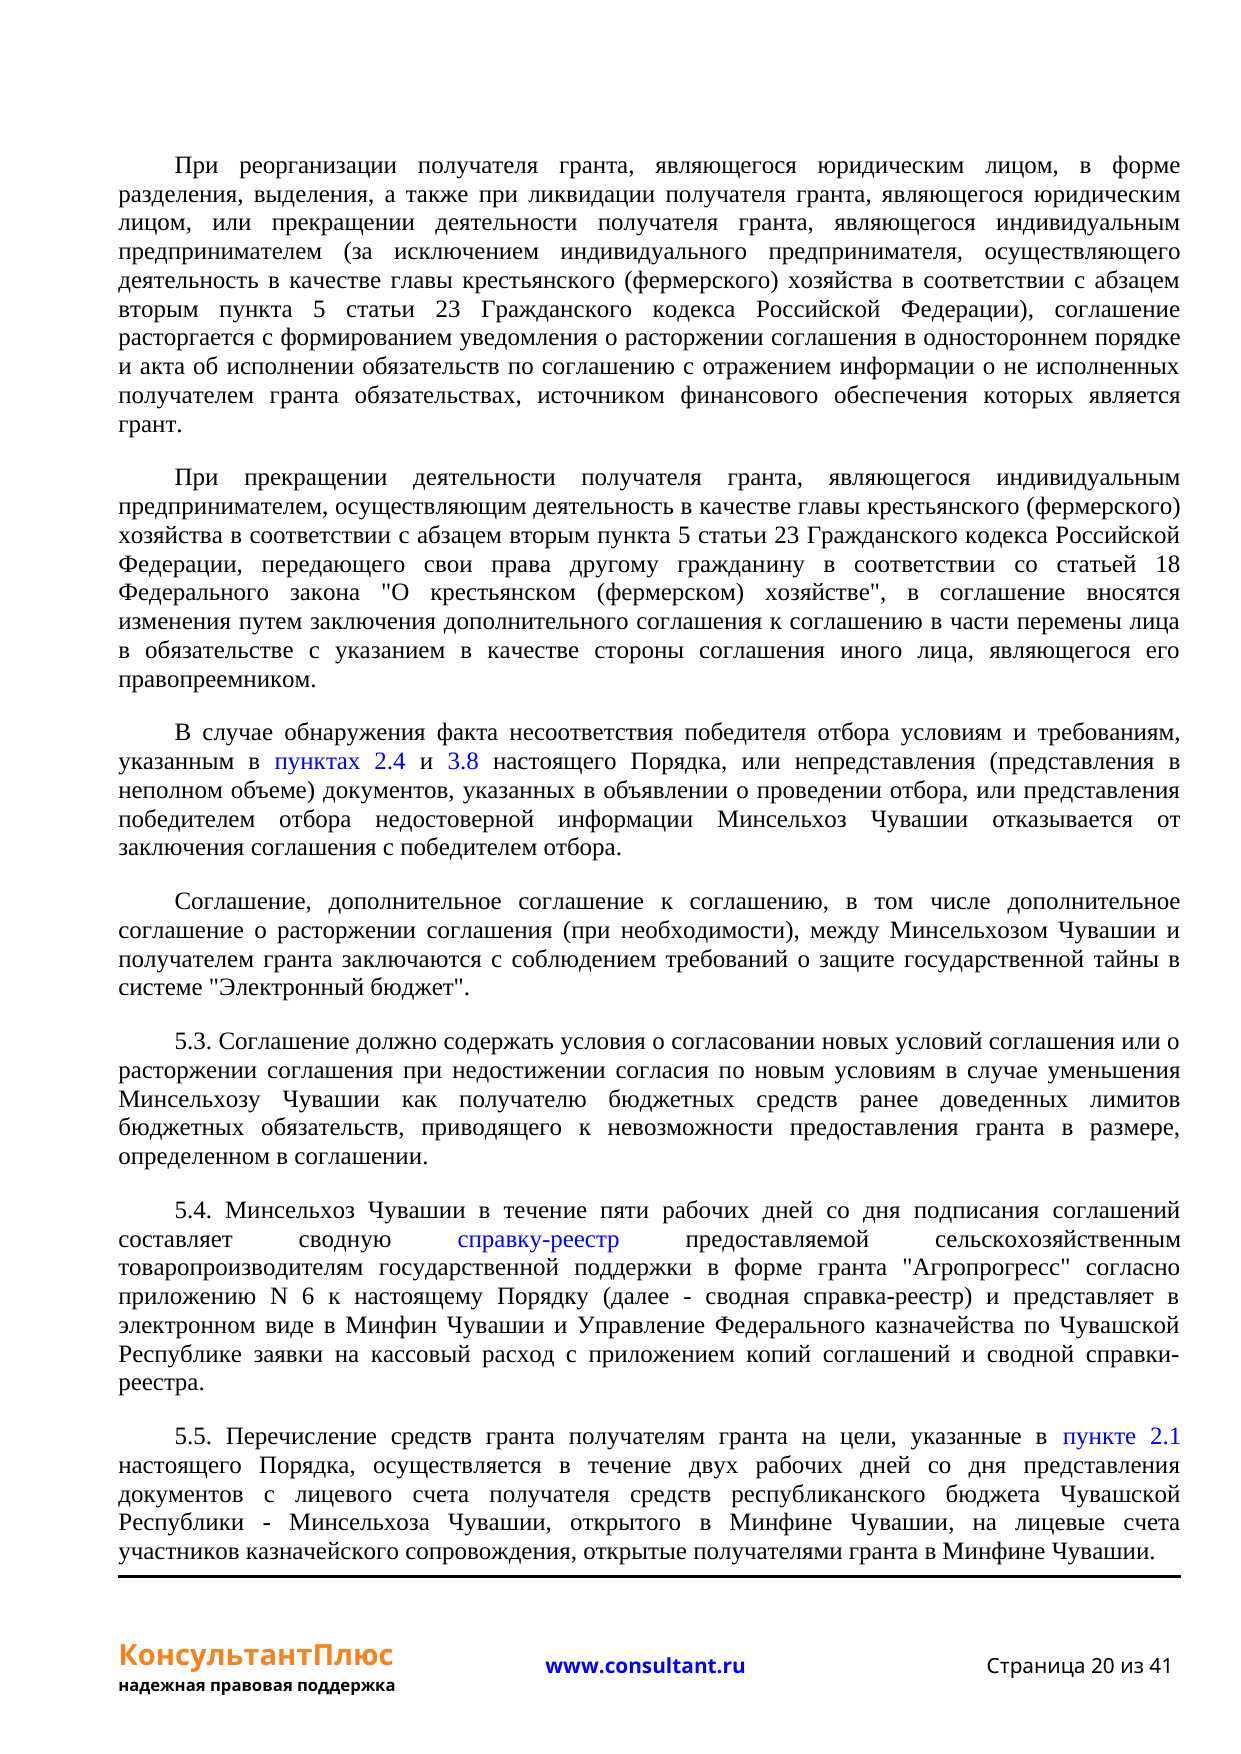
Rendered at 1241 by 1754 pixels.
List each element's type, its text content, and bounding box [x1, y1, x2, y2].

text Соглашение, дополнительное соглашение к соглашению, в том числе дополнительное соглашение о расторжении соглашения (при необходимости), между Минсельхозом Чувашии и получателем гранта заключаются с соблюдением требований о защите государственной тайны в системе "Электронный бюджет". [118, 886, 1181, 1001]
text 5.4. Минсельхоз Чувашии в течение пяти рабочих дней со дня подписания соглашений составляет сводную справку-реестр предоставляемой сельскохозяйственным товаропроизводителям государственной поддержки в форме гранта "Агропрогресс" согласно приложению N 6 к настоящему Порядку (далее - сводная справка-реестр) и представляет в электронном виде в Минфин Чувашии и Управление Федерального казначейства по Чувашской Республике заявки на кассовый расход с приложением копий соглашений и сводной справки-реестра. [118, 1195, 1181, 1396]
text При прекращении деятельности получателя гранта, являющегося индивидуальным предпринимателем, осуществляющим деятельность в качестве главы крестьянского (фермерского) хозяйства в соответствии с абзацем вторым пункта 5 статьи 23 Гражданского кодекса Российской Федерации, передающего свои права другому гражданину в соответствии со статьей 18 Федерального закона "О крестьянском (фермерском) хозяйстве", в соглашение вносятся изменения путем заключения дополнительного соглашения к соглашению в части перемены лица в обязательстве с указанием в качестве стороны соглашения иного лица, являющегося его правопреемником. [118, 462, 1181, 692]
text 5.5. Перечисление средств гранта получателям гранта на цели, указанные в пункте 2.1 настоящего Порядка, осуществляется в течение двух рабочих дней со дня представления документов с лицевого счета получателя средств республиканского бюджета Чувашской Республики - Минсельхоза Чувашии, открытого в Минфине Чувашии, на лицевые счета участников казначейского сопровождения, открытые получателями гранта в Минфине Чувашии. [118, 1421, 1181, 1565]
text При реорганизации получателя гранта, являющегося юридическим лицом, в форме разделения, выделения, а также при ликвидации получателя гранта, являющегося юридическим лицом, или прекращении деятельности получателя гранта, являющегося индивидуальным предпринимателем (за исключением индивидуального предпринимателя, осуществляющего деятельность в качестве главы крестьянского (фермерского) хозяйства в соответствии с абзацем вторым пункта 5 статьи 23 Гражданского кодекса Российской Федерации), соглашение расторгается с формированием уведомления о расторжении соглашения в одностороннем порядке и акта об исполнении обязательств по соглашению с отражением информации о не исполненных получателем гранта обязательствах, источником финансового обеспечения которых является грант. [118, 150, 1181, 437]
text 5.3. Соглашение должно содержать условия о согласовании новых условий соглашения или о расторжении соглашения при недостижении согласия по новым условиям в случае уменьшения Минсельхозу Чувашии как получателю бюджетных средств ранее доведенных лимитов бюджетных обязательств, приводящего к невозможности предоставления гранта в размере, определенном в соглашении. [118, 1026, 1181, 1170]
text В случае обнаружения факта несоответствия победителя отбора условиям и требованиям, указанным в пунктах 2.4 и 3.8 настоящего Порядка, или непредставления (представления в неполном объеме) документов, указанных в объявлении о проведении отбора, или представления победителем отбора недостоверной информации Минсельхоз Чувашии отказывается от заключения соглашения с победителем отбора. [118, 717, 1181, 861]
